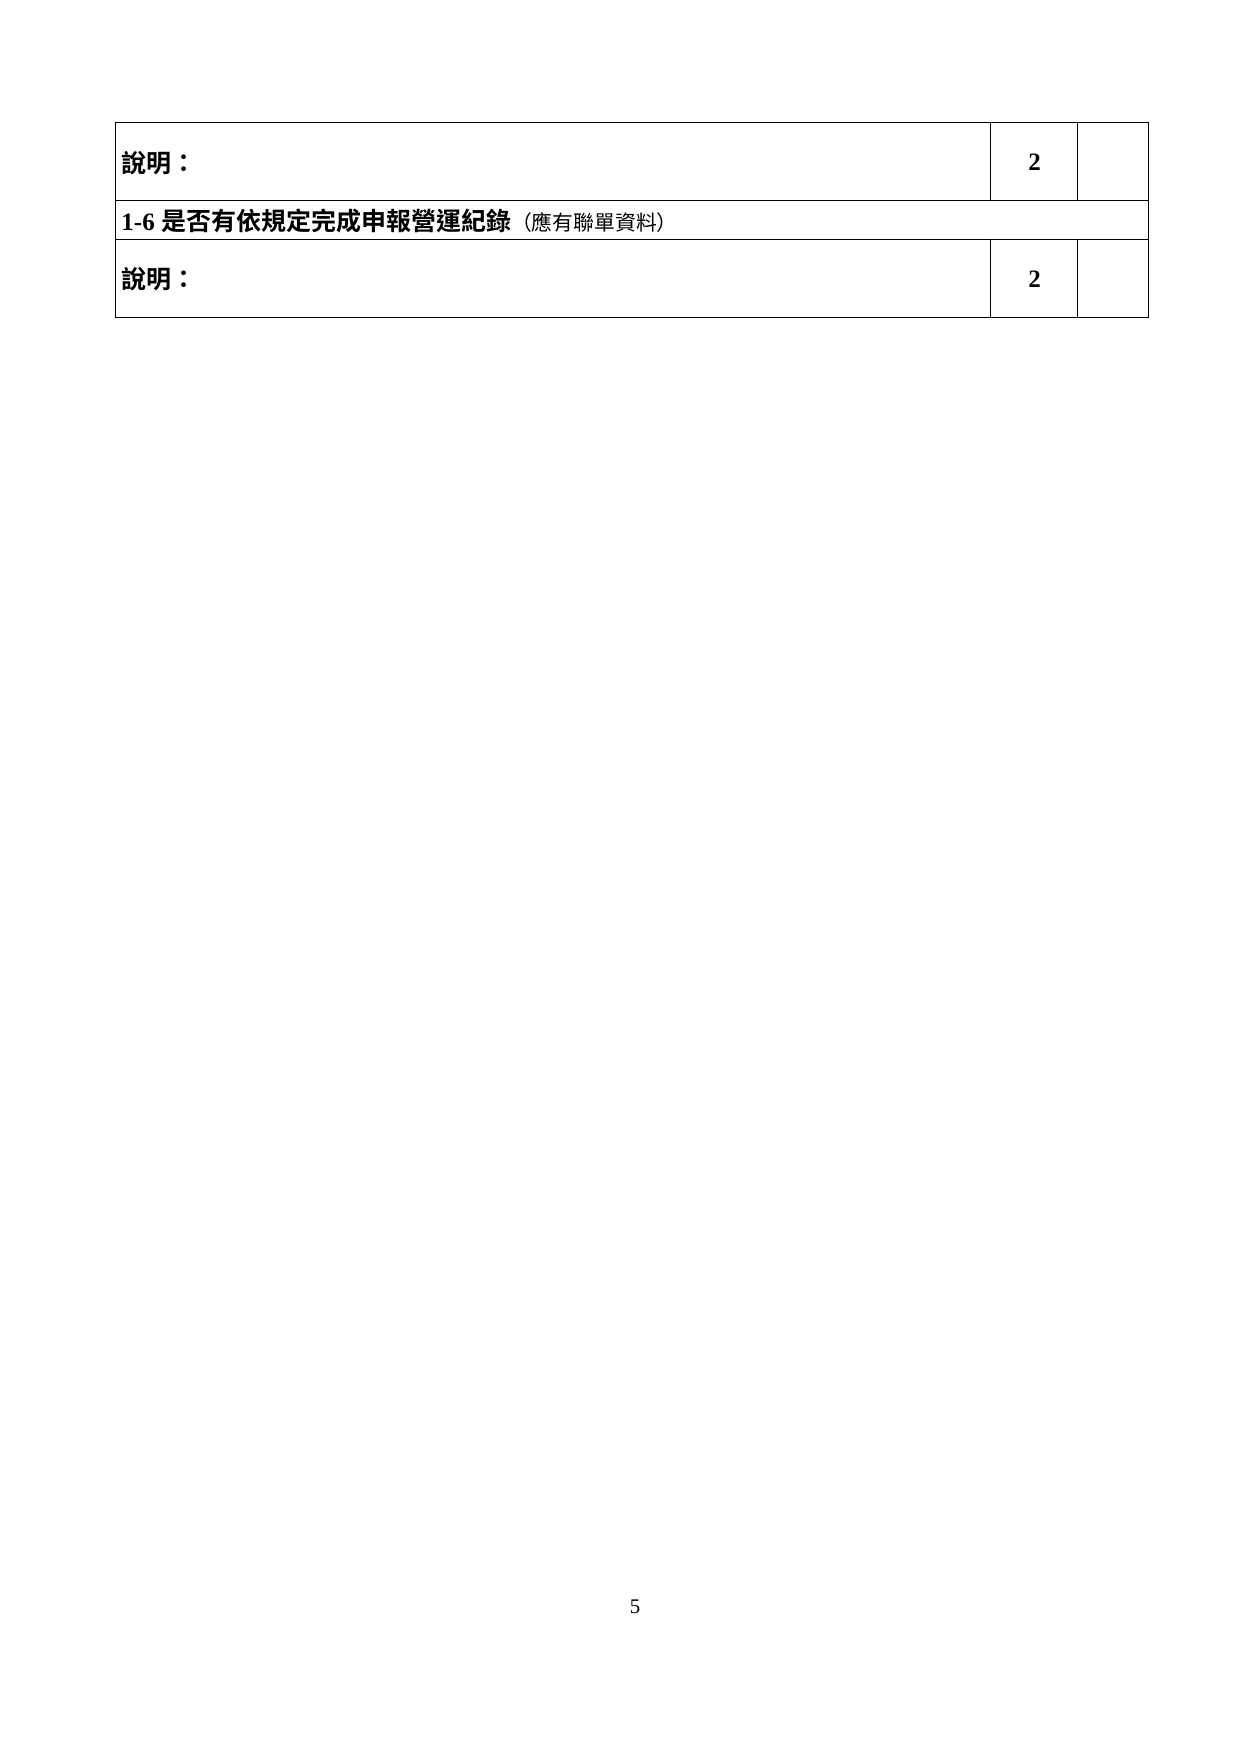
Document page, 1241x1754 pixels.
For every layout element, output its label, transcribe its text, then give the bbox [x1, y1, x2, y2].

table_cell 說明： [116, 123, 990, 200]
table_cell 2 [991, 123, 1077, 200]
table_cell [1078, 123, 1148, 200]
table_cell 說明： [116, 240, 990, 317]
table_cell 2 [991, 240, 1077, 317]
table_cell 1-6 是否有依規定完成申報營運紀錄（應有聯單資料） [116, 201, 1148, 239]
table_cell [1078, 240, 1148, 317]
